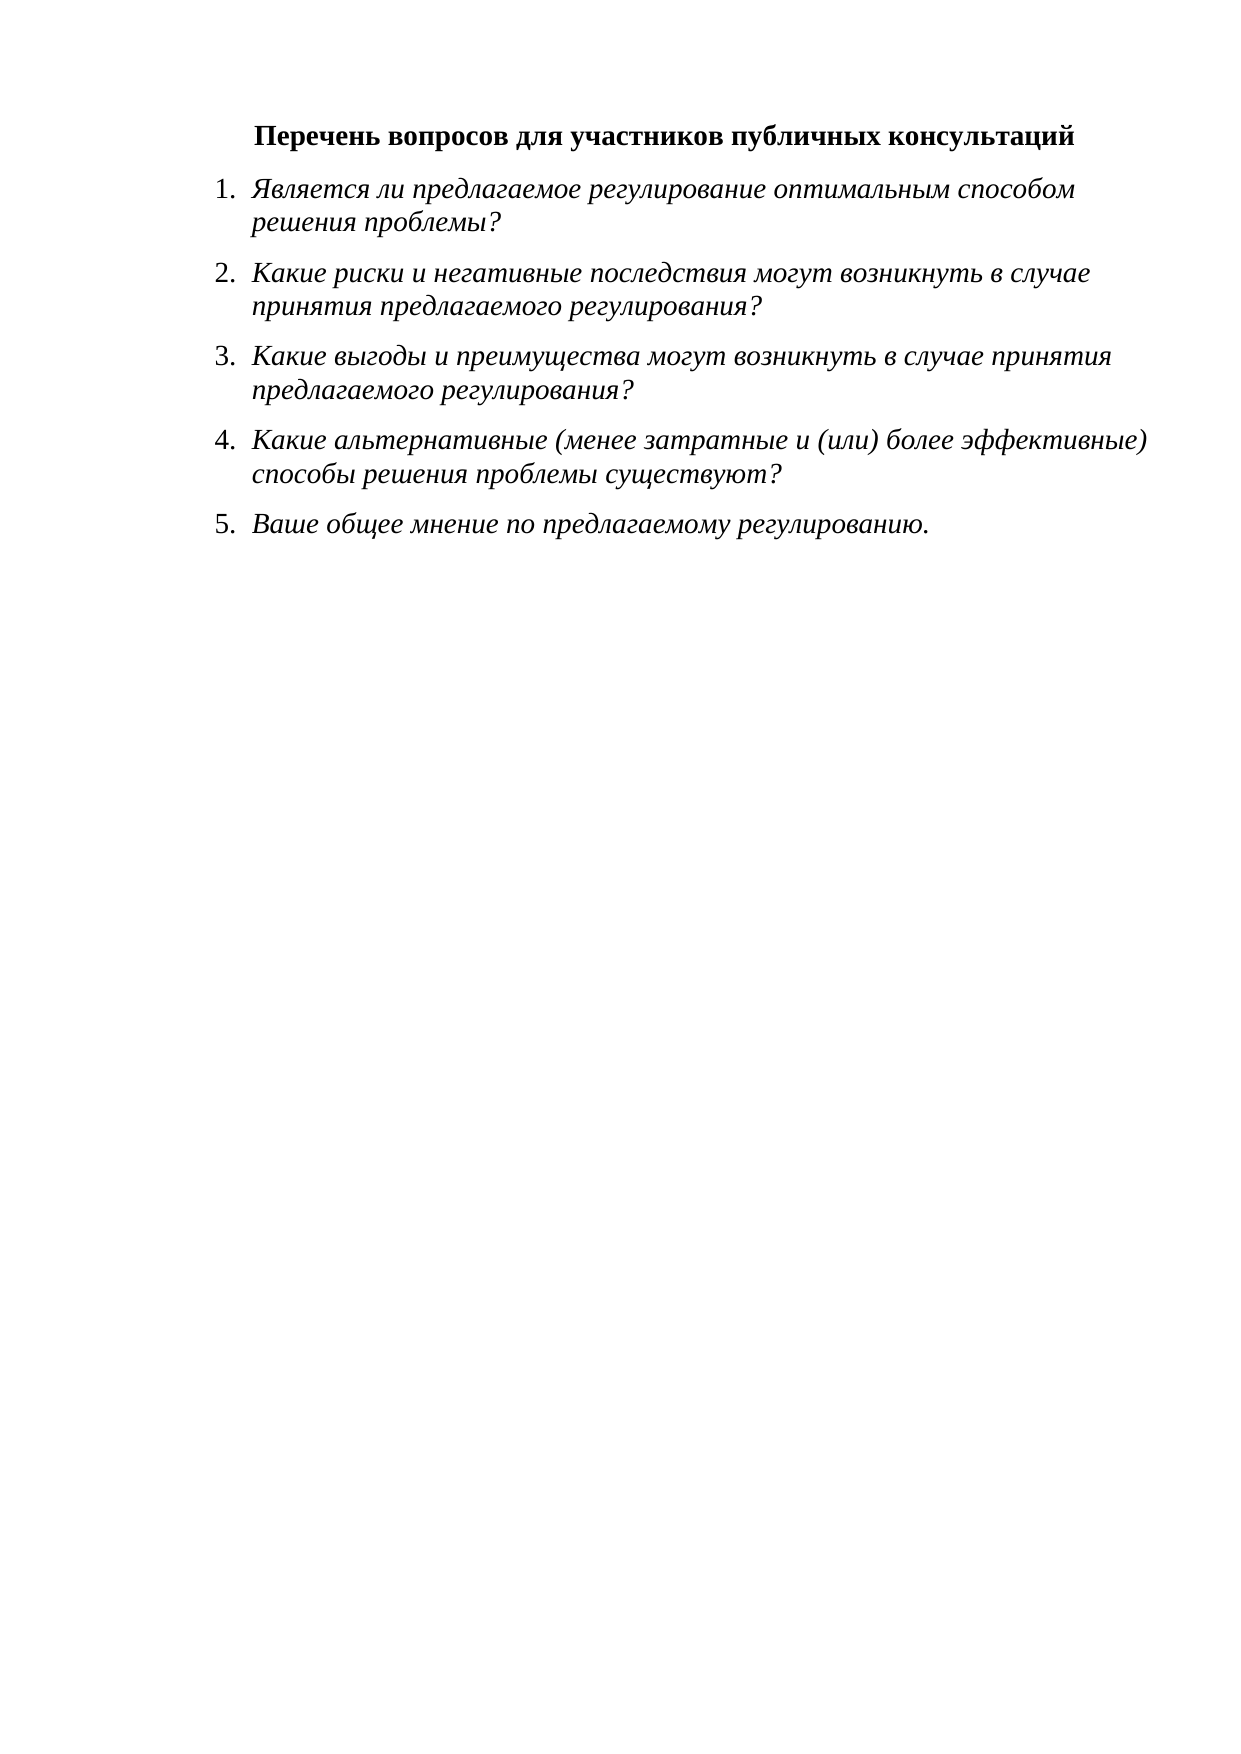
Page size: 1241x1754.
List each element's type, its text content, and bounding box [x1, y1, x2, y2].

list Какие альтернативные (менее затратные и (или) более эффективные) способы решения проблемы существуют? [214, 422, 1152, 489]
list Какие риски и негативные последствия могут возникнуть в случае принятия предлагаемого регулирования? [214, 255, 1152, 322]
list Какие выгоды и преимущества могут возникнуть в случае принятия предлагаемого регулирования? [214, 338, 1152, 406]
list Является ли предлагаемое регулирование оптимальным способом решения проблемы? [214, 171, 1152, 238]
text Перечень вопросов для участников публичных консультаций [177, 118, 1152, 152]
list Ваше общее мнение по предлагаемому регулированию. [214, 506, 1152, 539]
